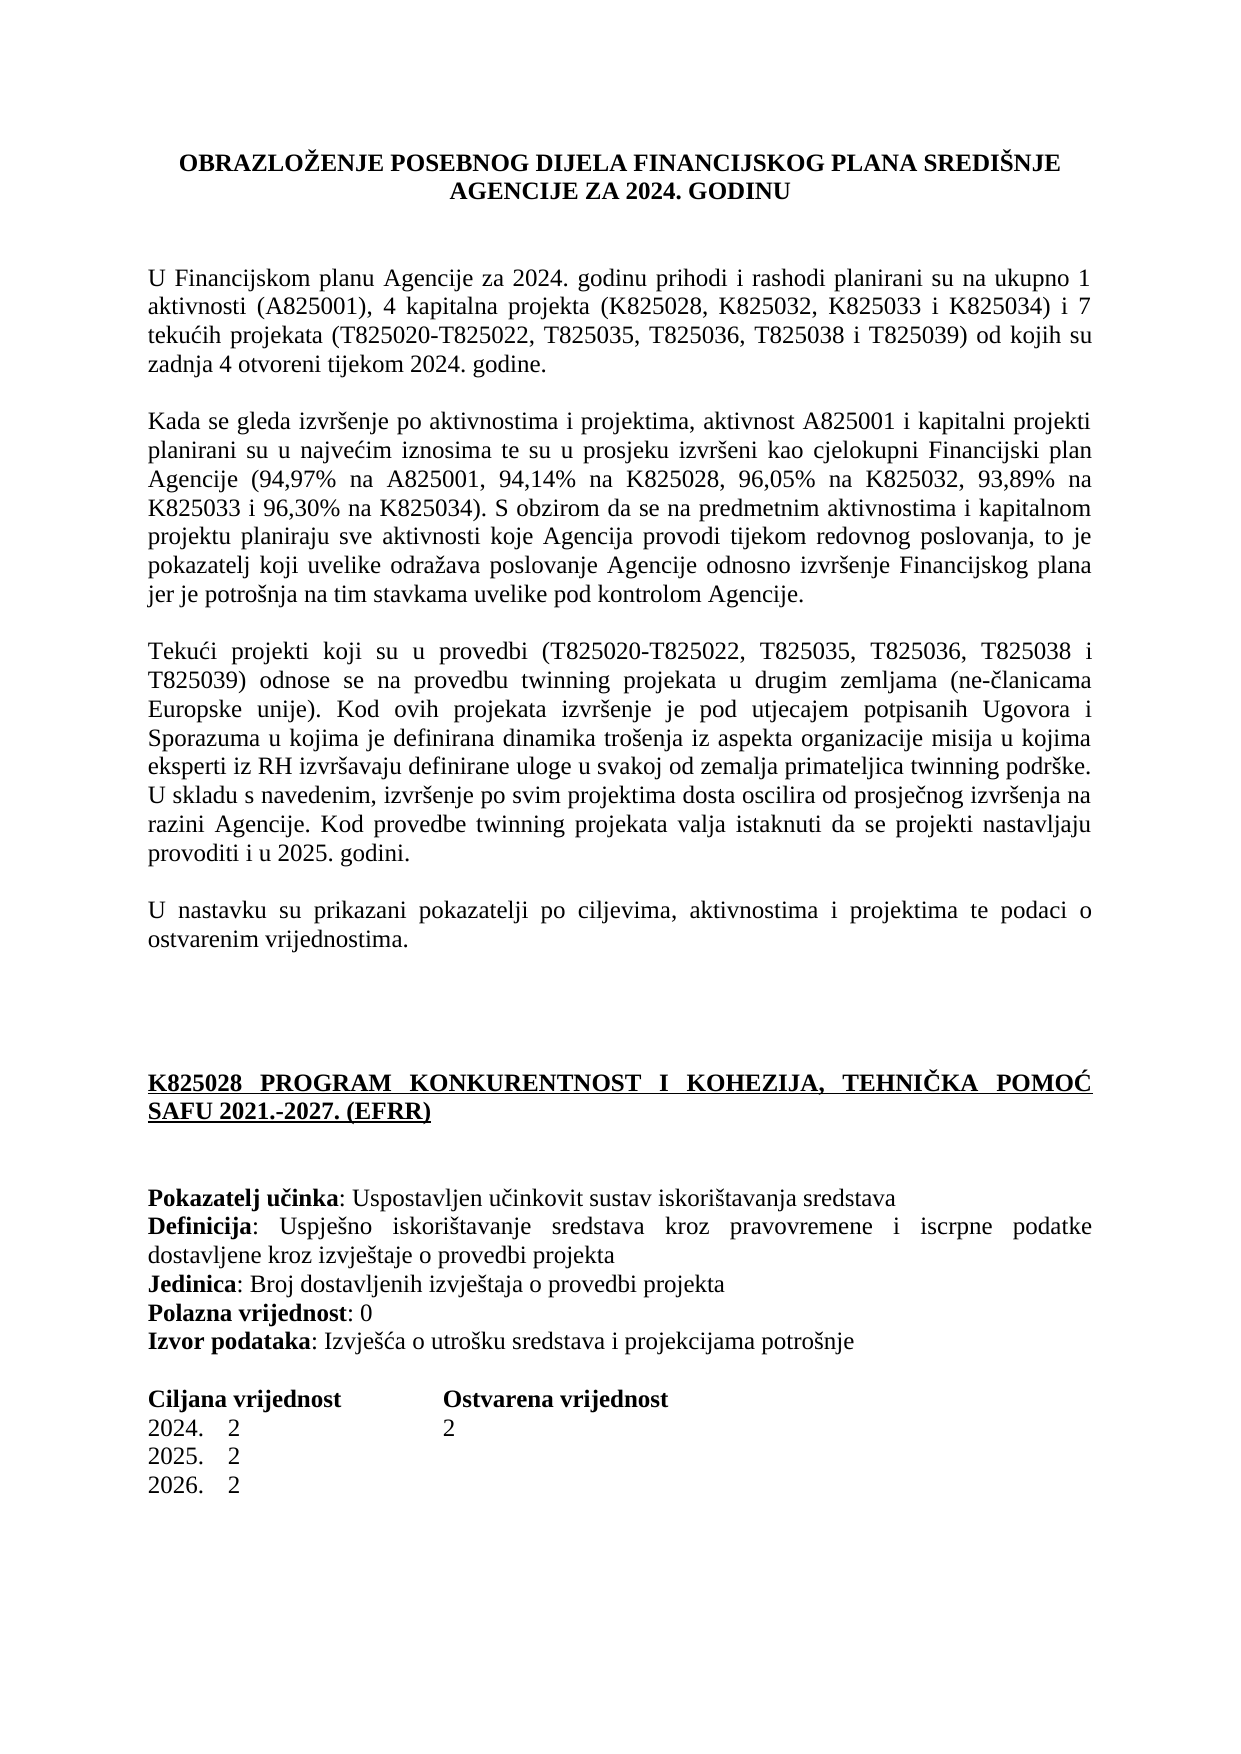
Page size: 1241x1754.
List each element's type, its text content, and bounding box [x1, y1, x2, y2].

text Tekući projekti koji su u provedbi (T825020-T825022, T825035, T825036, T825038 i T825039) odnose se na provedbu twinning projekata u drugim zemljama (ne-članicama Europske unije). Kod ovih projekata izvršenje je pod utjecajem potpisanih Ugovora i Sporazuma u kojima je definirana dinamika trošenja iz aspekta organizacije misija u kojima eksperti iz RH izvršavaju definirane uloge u svakoj od zemalja primateljica twinning podrške. U skladu s navedenim, izvršenje po svim projektima dosta oscilira od prosječnog izvršenja na razini Agencije. Kod provedbe twinning projekata valja istaknuti da se projekti nastavljaju provoditi i u 2025. godini. [148, 636, 1093, 866]
text K825028 PROGRAM KONKURENTNOST I KOHEZIJA, TEHNIČKA POMOĆ SAFU 2021.-2027. (EFRR) [148, 1094, 1093, 1125]
text Izvor podataka: Izvješća o utrošku sredstava i projekcijama potrošnje [148, 1326, 1093, 1355]
text 2025. 2 [148, 1441, 1093, 1470]
text Jedinica: Broj dostavljenih izvještaja o provedbi projekta [148, 1269, 1093, 1298]
text Kada se gleda izvršenje po aktivnostima i projektima, aktivnost A825001 i kapitalni projekti planirani su u najvećim iznosima te su u prosjeku izvršeni kao cjelokupni Financijski plan Agencije (94,97% na A825001, 94,14% na K825028, 96,05% na K825032, 93,89% na K825033 i 96,30% na K825034). S obzirom da se na predmetnim aktivnostima i kapitalnom projektu planiraju sve aktivnosti koje Agencija provodi tijekom redovnog poslovanja, to je pokazatelj koji uvelike odražava poslovanje Agencije odnosno izvršenje Financijskog plana jer je potrošnja na tim stavkama uvelike pod kontrolom Agencije. [148, 406, 1093, 608]
text Pokazatelj učinka: Uspostavljen učinkovit sustav iskorištavanja sredstava [148, 1183, 1093, 1211]
text Definicija: Uspješno iskorištavanje sredstava kroz pravovremene i iscrpne podatke dostavljene kroz izvještaje o provedbi projekta [148, 1211, 1093, 1269]
text OBRAZLOŽENJE POSEBNOG DIJELA FINANCIJSKOG PLANA SREDIŠNJE AGENCIJE ZA 2024. GODINU [148, 148, 1093, 205]
text Polazna vrijednost: 0 [148, 1298, 1093, 1326]
text K825028 PROGRAM KONKURENTNOST I KOHEZIJA, TEHNIČKA POMOĆ SAFU 2021.-2027. (EFRR) [148, 1068, 1093, 1093]
text 2026. 2 [148, 1470, 1093, 1499]
text Ciljana vrijednost Ostvarena vrijednost [148, 1384, 1093, 1413]
text U Financijskom planu Agencije za 2024. godinu prihodi i rashodi planirani su na ukupno 1 aktivnosti (A825001), 4 kapitalna projekta (K825028, K825032, K825033 i K825034) i 7 tekućih projekata (T825020-T825022, T825035, T825036, T825038 i T825039) od kojih su zadnja 4 otvoreni tijekom 2024. godine. [148, 263, 1093, 378]
text 2024. 2 2 [148, 1413, 1093, 1441]
text U nastavku su prikazani pokazatelji po ciljevima, aktivnostima i projektima te podaci o ostvarenim vrijednostima. [148, 895, 1093, 953]
